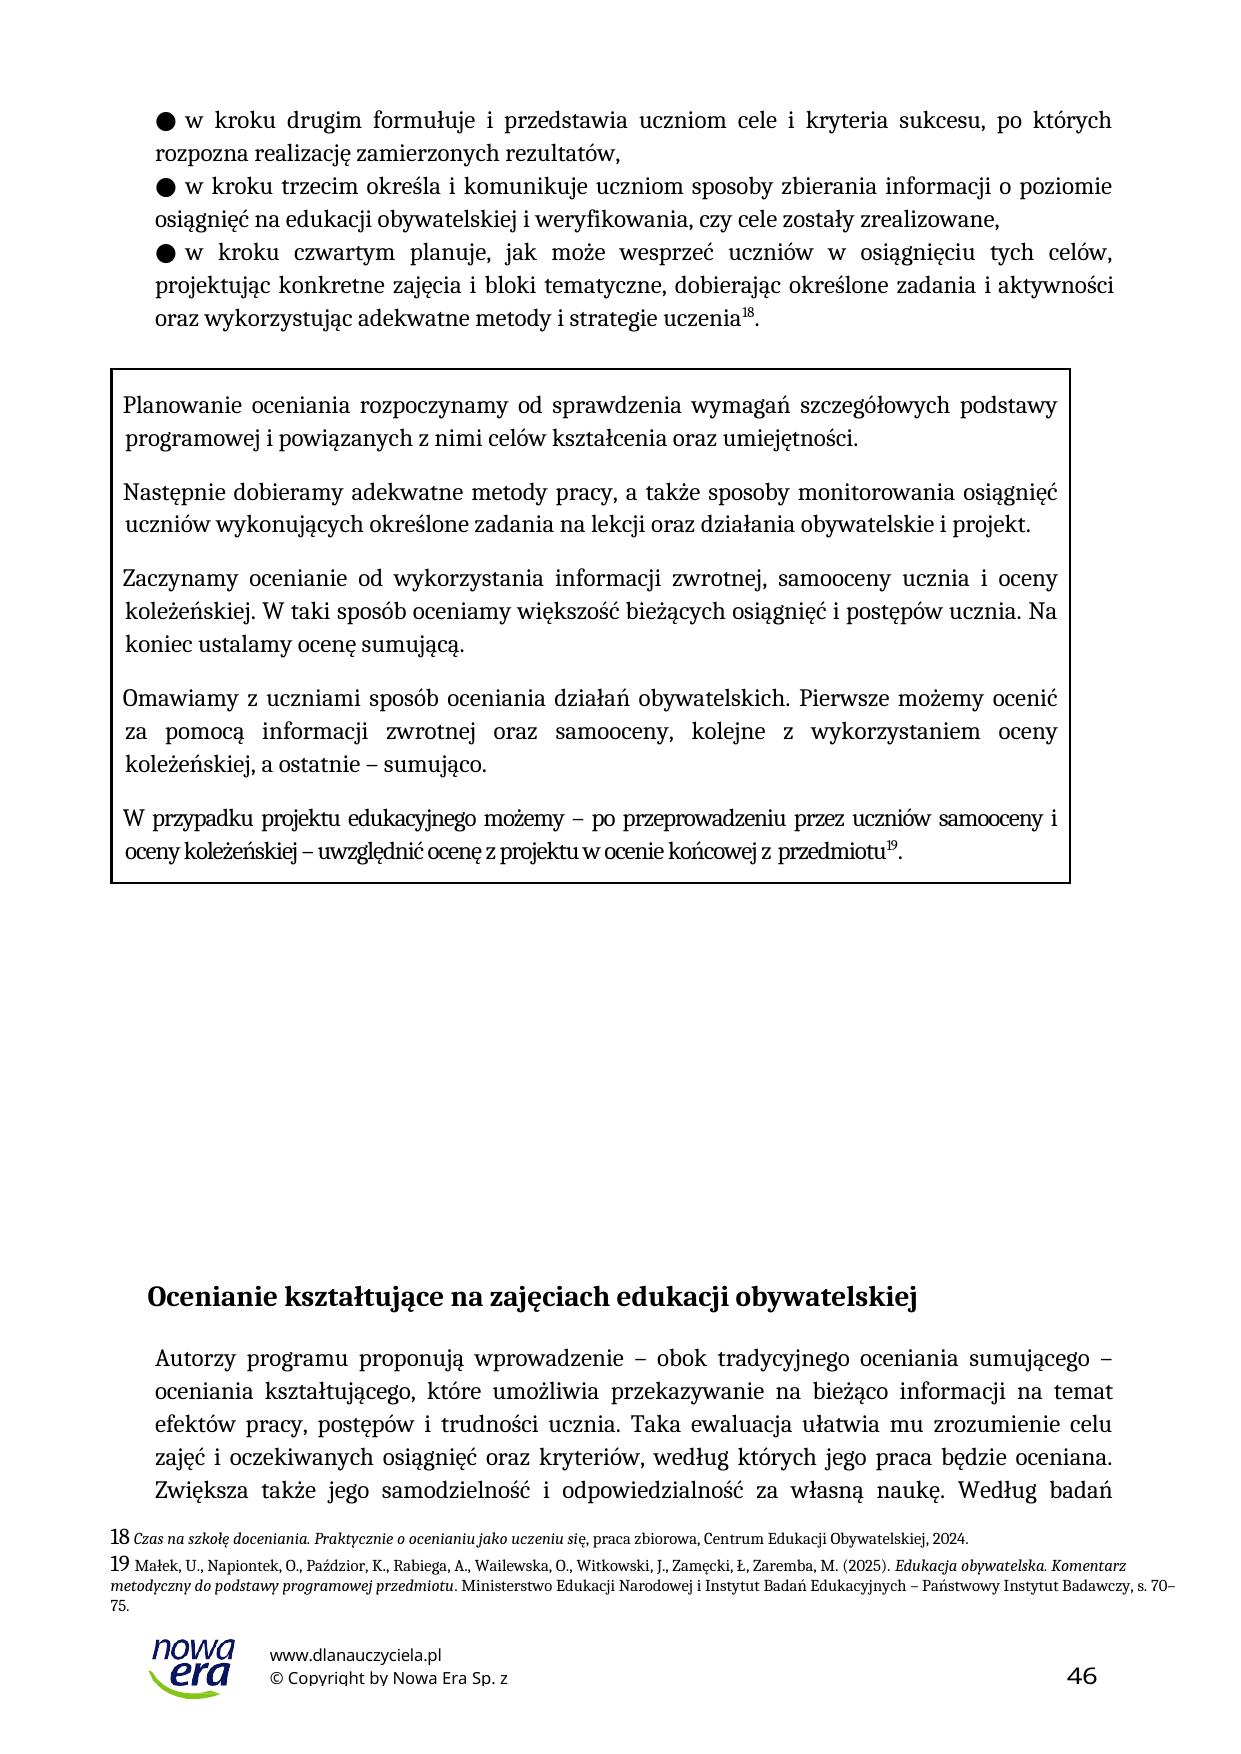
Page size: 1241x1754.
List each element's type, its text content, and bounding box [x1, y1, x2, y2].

picture [152, 1639, 235, 1686]
subtitle w kroku czwartym planuje, jak może wesprzeć uczniów w osiągnięciu tych celów, projektując konkretne zajęcia i bloki tematyczne, dobierając określone zadania i aktywności oraz wykorzystując adekwatne metody i strategie uczenia. [155, 238, 1114, 333]
subtitle Ocenianie kształtujące na zajęciach edukacji obywatelskiej [147, 1280, 1114, 1314]
subtitle w kroku trzecim określa i komunikuje uczniom sposoby zbierania informacji o poziomie osiągnięć na edukacji obywatelskiej i weryfikowania, czy cele zostały zrealizowane, [155, 172, 1114, 234]
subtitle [155, 1344, 1114, 1504]
subtitle w kroku drugim formułuje i przedstawia uczniom cele i kryteria sukcesu, po których rozpozna realizację zamierzonych rezultatów, [155, 106, 1114, 168]
table_header Planowanie oceniania rozpoczynamy od sprawdzenia wymagań szczegółowych podstawy programowej i powiązanych z nimi celów kształcenia oraz umiejętności. Następnie dobieramy adekwatne metody pracy, a także sposoby monitorowania osiągnięć uczniów wykonujących określone zadania na lekcji oraz działania obywatelskie i projekt. Zaczynamy ocenianie od wykorzystania informacji zwrotnej, samooceny ucznia i oceny koleżeńskiej. W taki sposób oceniamy większość bieżących osiągnięć i postępów ucznia. Na koniec ustalamy ocenę sumującą. Omawiamy z uczniami sposób oceniania działań obywatelskich. Pierwsze możemy ocenić za pomocą informacji zwrotnej oraz samooceny, kolejne z wykorzystaniem oceny koleżeńskiej, a ostatnie – sumująco. W przypadku projektu edukacyjnego możemy – po przeprowadzeniu przez uczniów samooceny i oceny koleżeńskiej – uwzględnić ocenę z projektu w ocenie końcowej z przedmiotu. [113, 370, 1069, 882]
